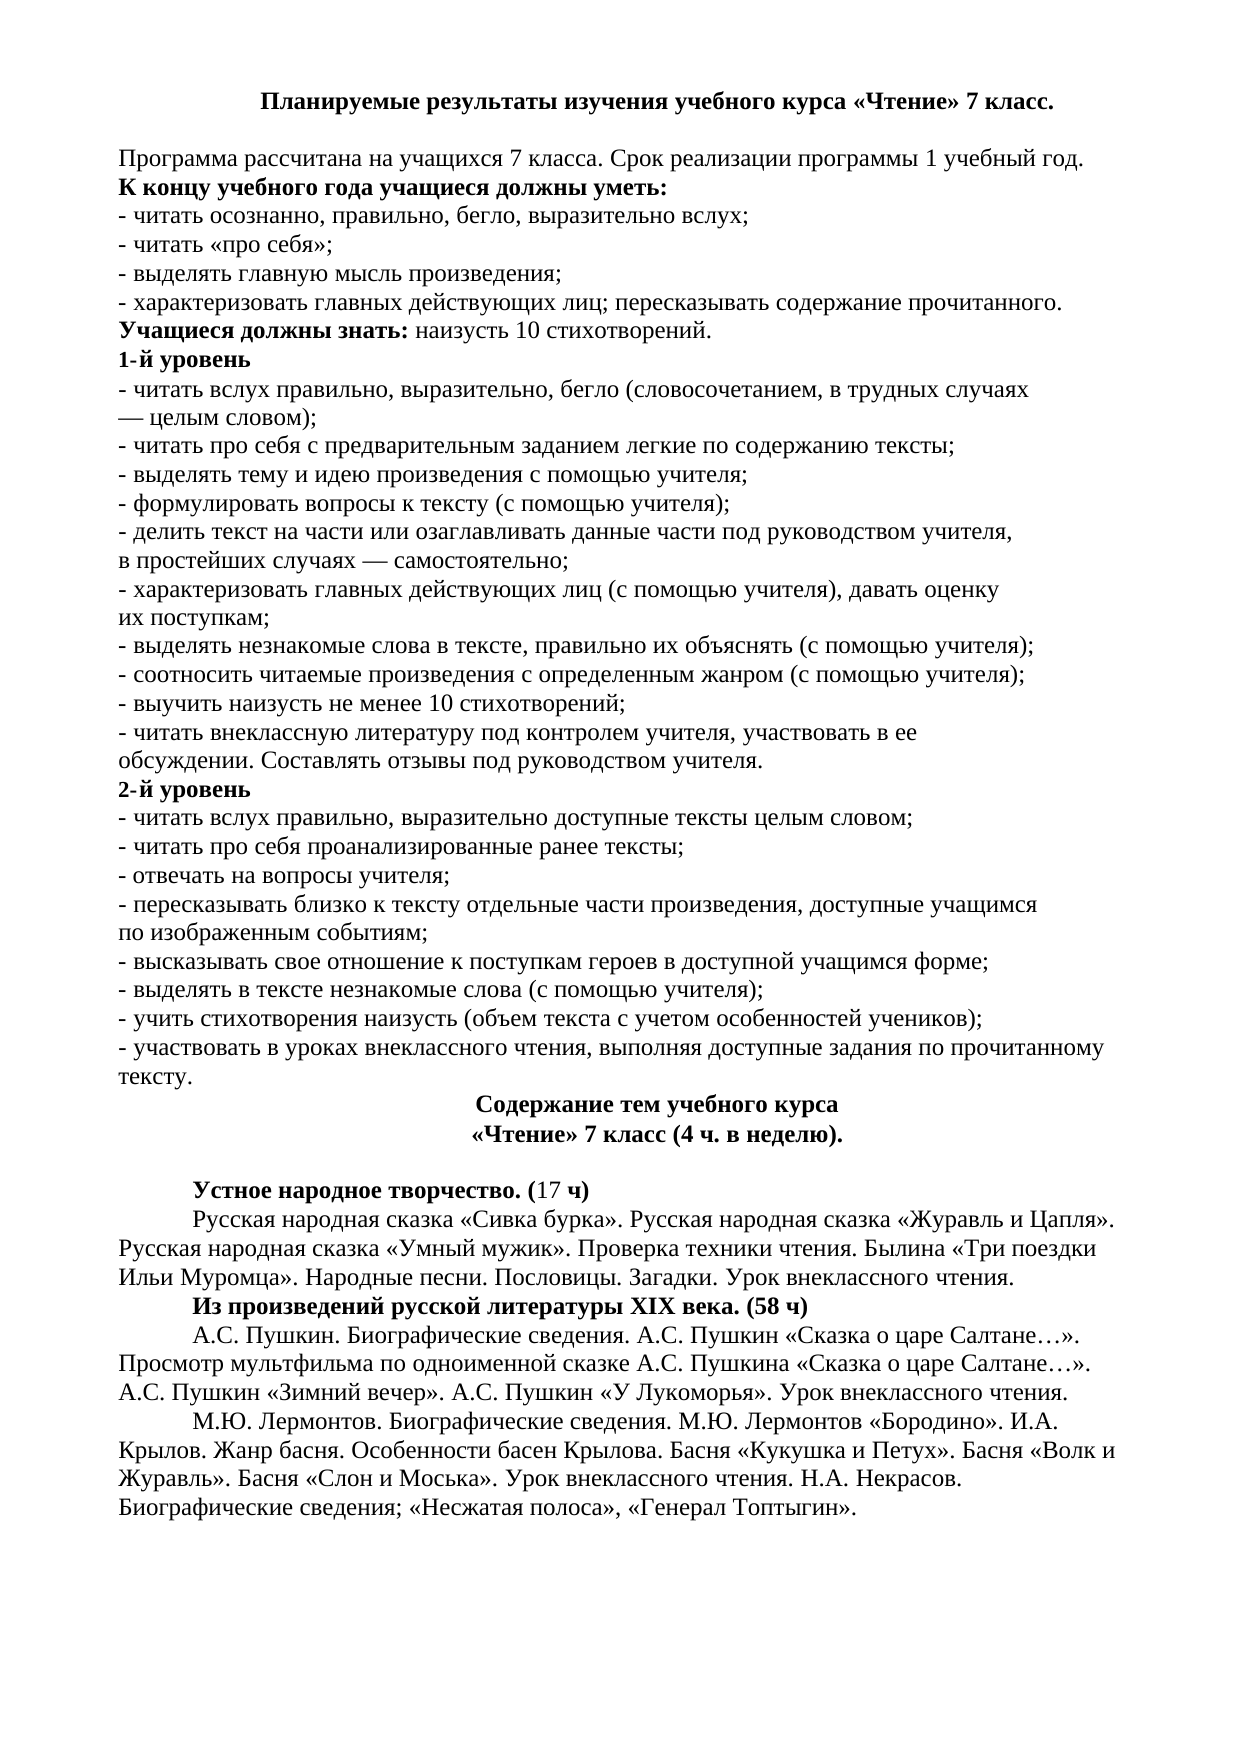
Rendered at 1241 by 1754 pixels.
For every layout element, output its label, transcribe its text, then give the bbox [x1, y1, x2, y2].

text Устное народное творчество. (17 ч) [192, 1176, 1148, 1204]
list выделять в тексте незнакомые слова (с помощью учителя); [118, 975, 1148, 1003]
list учить стихотворения наизусть (объем текста с учетом особенностей учеников); [118, 1004, 1148, 1032]
list выучить наизусть не менее 10 стихотворений; [118, 688, 1148, 717]
list читать «про себя»; [118, 230, 1148, 258]
text К концу учебного года учащиеся должны уметь: [118, 173, 1148, 201]
list выделять главную мысль произведения; [118, 258, 1148, 287]
text Из произведений русской литературы XIX века. (58 ч) [192, 1291, 1148, 1320]
list формулировать вопросы к тексту (с помощью учителя); [118, 488, 1148, 517]
list высказывать свое отношение к поступкам героев в доступной учащимся форме; [118, 946, 1148, 975]
list читать вслух правильно, выразительно доступные тексты целым словом; [118, 803, 1148, 832]
list читать вслух правильно, выразительно, бегло (словосочетанием, в трудных случаях — целым словом); [118, 374, 1060, 431]
list читать осознанно, правильно, бегло, выразительно вслух; [118, 201, 1148, 229]
list выделять незнакомые слова в тексте, правильно их объяснять (с помощью учителя); [118, 631, 1148, 659]
text А.С. Пушкин. Биографические сведения. А.С. Пушкин «Сказка о царе Cалтане…». Просмотр мультфильма по одноименной сказке А.С. Пушкина «Сказка о царе Салтане…». А.С. Пушкин «Зимний вечер». А.С. Пушкин «У Лукоморья». Урок внеклассного чтения. [118, 1320, 1117, 1406]
text Планируемые результаты изучения учебного курса «Чтение» 7 класс. [260, 86, 1148, 115]
list характеризовать главных действующих лиц; пересказывать содержание прочитанного. [118, 287, 1148, 316]
text «Чтение» 7 класс (4 ч. в неделю). [471, 1119, 1148, 1148]
list участвовать в уроках внеклассного чтения, выполняя доступные задания по прочитанному тексту. [118, 1032, 1105, 1090]
list й уровень [118, 345, 1148, 374]
text Биографические сведения; «Несжатая полоса», «Генерал Топтыгин». [118, 1492, 1148, 1521]
text Содержание тем учебного курса [475, 1090, 1148, 1118]
list выделять тему и идею произведения с помощью учителя; [118, 459, 1148, 488]
text Программа рассчитана на учащихся 7 класса. Срок реализации программы 1 учебный год. [118, 143, 1148, 172]
text Русская народная сказка «Сивка бурка». Русская народная сказка «Журавль и Цапля». Русская народная сказка «Умный мужик». Проверка техники чтения. Былина «Три поездки Ильи Муромца». Народные песни. Пословицы. Загадки. Урок внеклассного чтения. [118, 1204, 1117, 1291]
list пересказывать близко к тексту отдельные части произведения, доступные учащимся по изображенным событиям; [118, 889, 1068, 946]
text М.Ю. Лермонтов. Биографические сведения. М.Ю. Лермонтов «Бородино». И.А. Крылов. Жанр басня. Особенности басен Крылова. Басня «Кукушка и Петух». Басня «Волк и Журавль». Басня «Слон и Моська». Урок внеклассного чтения. Н.А. Некрасов. [118, 1406, 1117, 1492]
text Учащиеся должны знать: наизусть 10 стихотворений. [118, 316, 1148, 344]
list делить текст на части или озаглавливать данные части под руководством учителя, в простейших случаях — самостоятельно; [118, 517, 1029, 573]
list отвечать на вопросы учителя; [118, 860, 1148, 889]
list соотносить читаемые произведения с определенным жанром (с помощью учителя); [118, 660, 1148, 688]
list читать внеклассную литературу под контролем учителя, участвовать в ее обсуждении. Составлять отзывы под руководством учителя. [118, 718, 1058, 774]
list читать про себя проанализированные ранее тексты; [118, 832, 1148, 860]
list характеризовать главных действующих лиц (с помощью учителя), давать оценку их поступкам; [118, 574, 1030, 631]
list читать про себя с предварительным заданием легкие по содержанию тексты; [118, 431, 1148, 459]
list й уровень [118, 775, 1148, 803]
